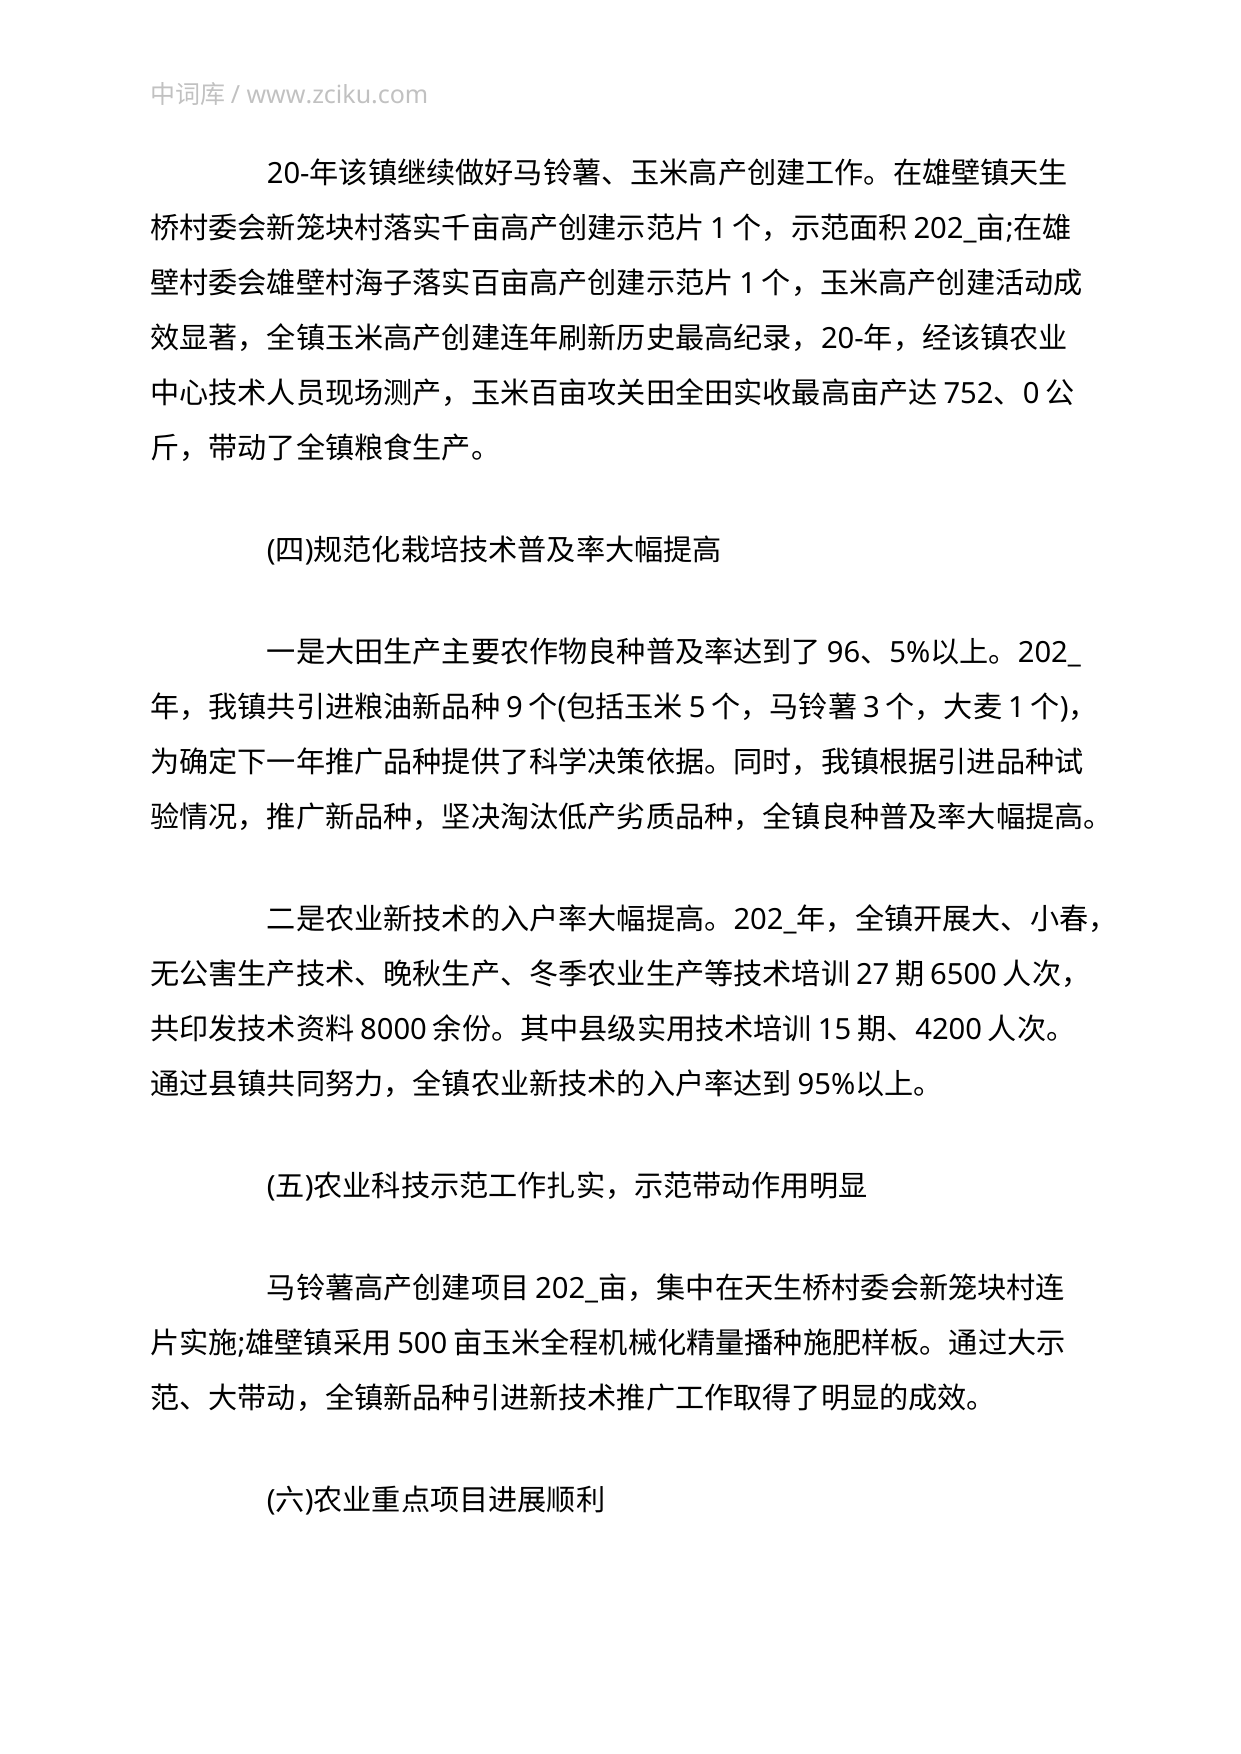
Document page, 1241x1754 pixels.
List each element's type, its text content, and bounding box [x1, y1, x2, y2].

text 二是农业新技术的入户率大幅提高。202_年，全镇开展大、小春，无公害生产技术、晚秋生产、冬季农业生产等技术培训27期6500人次，共印发技术资料8000余份。其中县级实用技术培训15期、4200人次。通过县镇共同努力，全镇农业新技术的入户率达到95%以上。 [150, 895, 1090, 1103]
text 20-年该镇继续做好马铃薯、玉米高产创建工作。在雄壁镇天生桥村委会新笼块村落实千亩高产创建示范片1个，示范面积202_亩;在雄壁村委会雄壁村海子落实百亩高产创建示范片1个，玉米高产创建活动成效显著，全镇玉米高产创建连年刷新历史最高纪录，20-年，经该镇农业中心技术人员现场测产，玉米百亩攻关田全田实收最高亩产达752、0公斤，带动了全镇粮食生产。 [150, 150, 1090, 467]
text 一是大田生产主要农作物良种普及率达到了96、5%以上。202_年，我镇共引进粮油新品种9个(包括玉米5个，马铃薯3个，大麦1个)，为确定下一年推广品种提供了科学决策依据。同时，我镇根据引进品种试验情况，推广新品种，坚决淘汰低产劣质品种，全镇良种普及率大幅提高。 [150, 629, 1090, 836]
text (五)农业科技示范工作扎实，示范带动作用明显 [150, 1162, 1090, 1205]
text (四)规范化栽培技术普及率大幅提高 [150, 527, 1090, 569]
text 马铃薯高产创建项目202_亩，集中在天生桥村委会新笼块村连片实施;雄壁镇采用500亩玉米全程机械化精量播种施肥样板。通过大示范、大带动，全镇新品种引进新技术推广工作取得了明显的成效。 [150, 1264, 1090, 1417]
text (六)农业重点项目进展顺利 [150, 1476, 1090, 1518]
